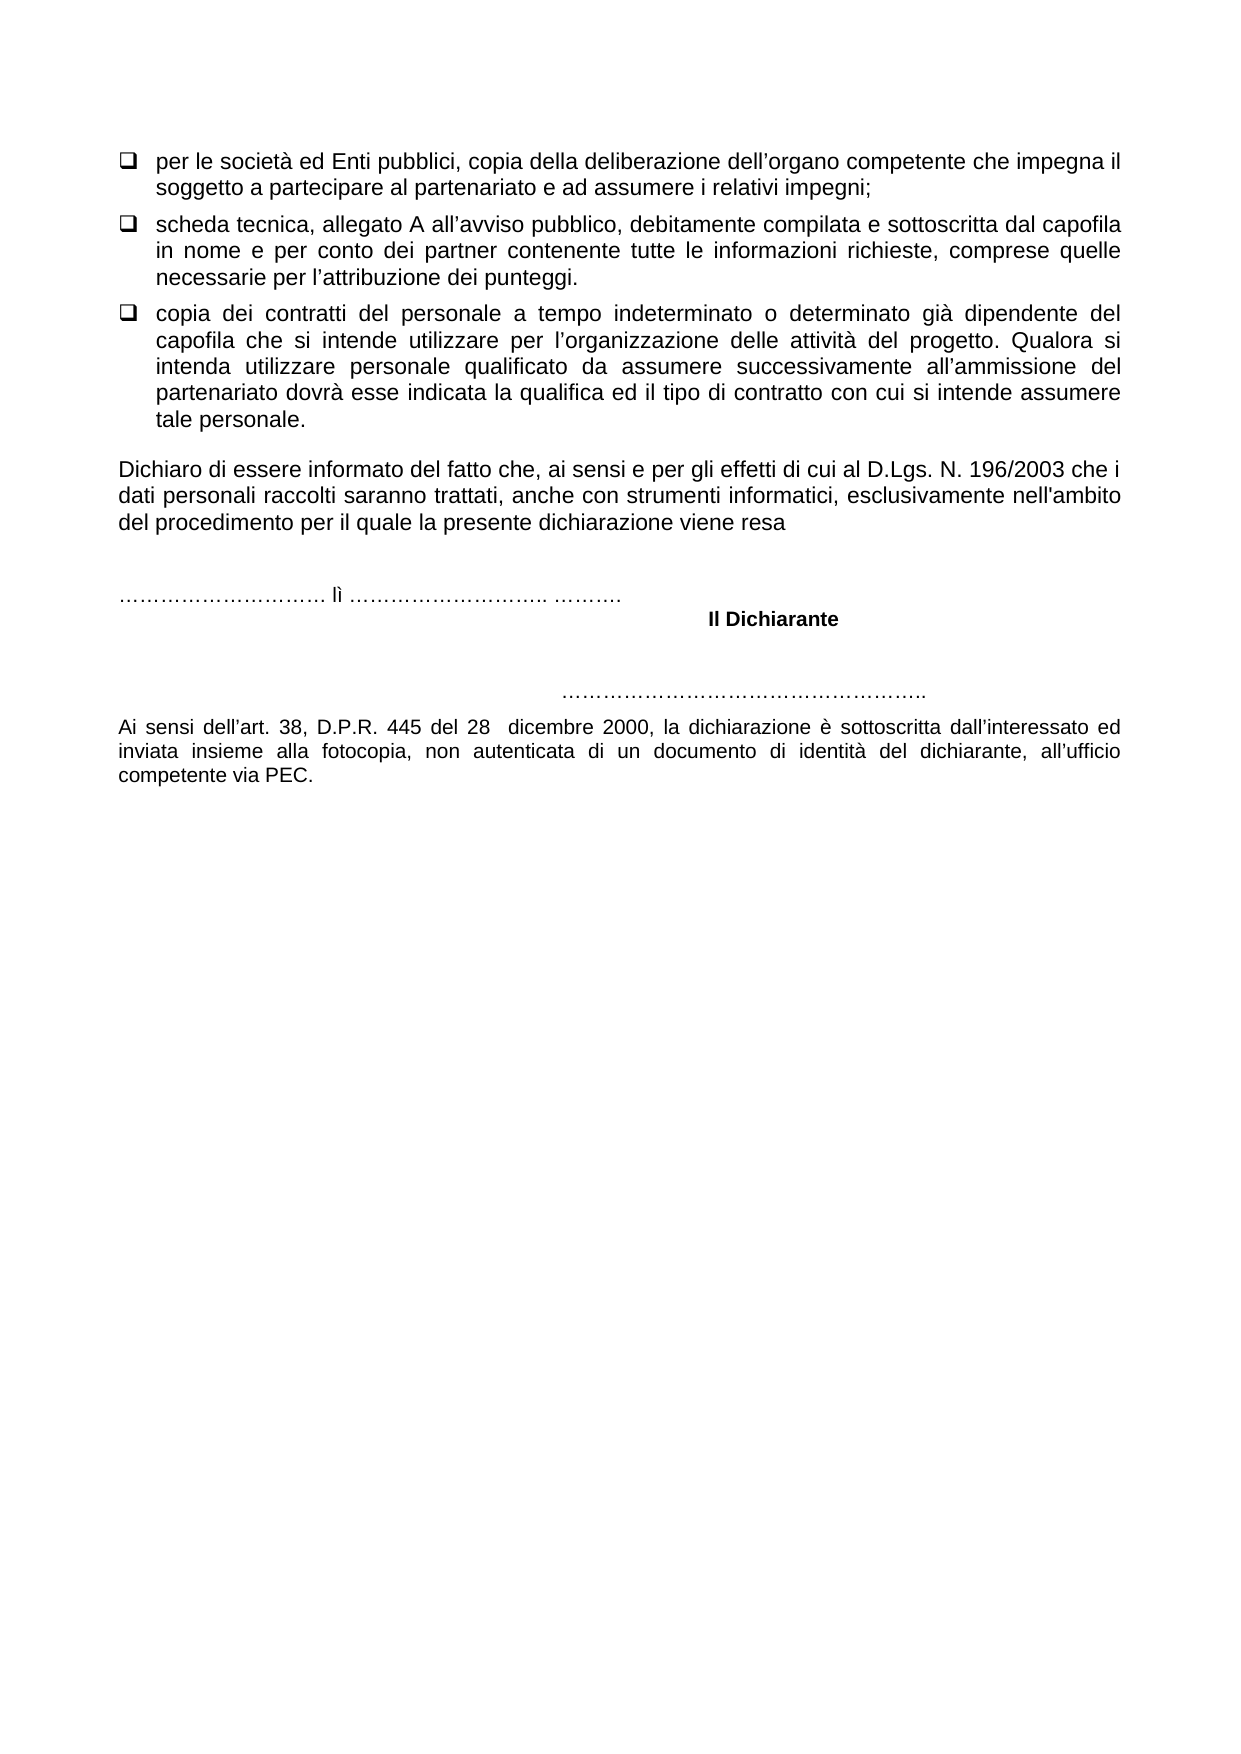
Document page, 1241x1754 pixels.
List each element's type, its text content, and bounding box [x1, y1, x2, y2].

list per le società ed Enti pubblici, copia della deliberazione dell’organo competente che impegna il soggetto a partecipare al partenariato e ad assumere i relativi impegni; [118, 148, 1122, 200]
list copia dei contratti del personale a tempo indeterminato o determinato già dipendente del capofila che si intende utilizzare per l’organizzazione delle attività del progetto. Qualora si intenda utilizzare personale qualificato da assumere successivamente all’ammissione del partenariato dovrà esse indicata la qualifica ed il tipo di contratto con cui si intende assumere tale personale. [118, 300, 1122, 432]
text …………………………………………….. [118, 679, 1122, 703]
list scheda tecnica, allegato A all’avviso pubblico, debitamente compilata e sottoscritta dal capofila in nome e per conto dei partner contenente tutte le informazioni richieste, comprese quelle necessarie per l’attribuzione dei punteggi. [118, 211, 1122, 290]
text Ai sensi dell’art. 38, D.P.R. 445 del 28 dicembre 2000, la dichiarazione è sottoscritta dall’interessato ed inviata insieme alla fotocopia, non autenticata di un documento di identità del dichiarante, all’ufficio competente via PEC. [118, 715, 1122, 787]
text Il Dichiarante [118, 607, 1122, 631]
text Dichiaro di essere informato del fatto che, ai sensi e per gli effetti di cui al D.Lgs. N. 196/2003 che i dati personali raccolti saranno trattati, anche con strumenti informatici, esclusivamente nell'ambito del procedimento per il quale la presente dichiarazione viene resa [118, 456, 1122, 535]
text ………………………… lì ……………………….. ………. [118, 583, 1122, 607]
